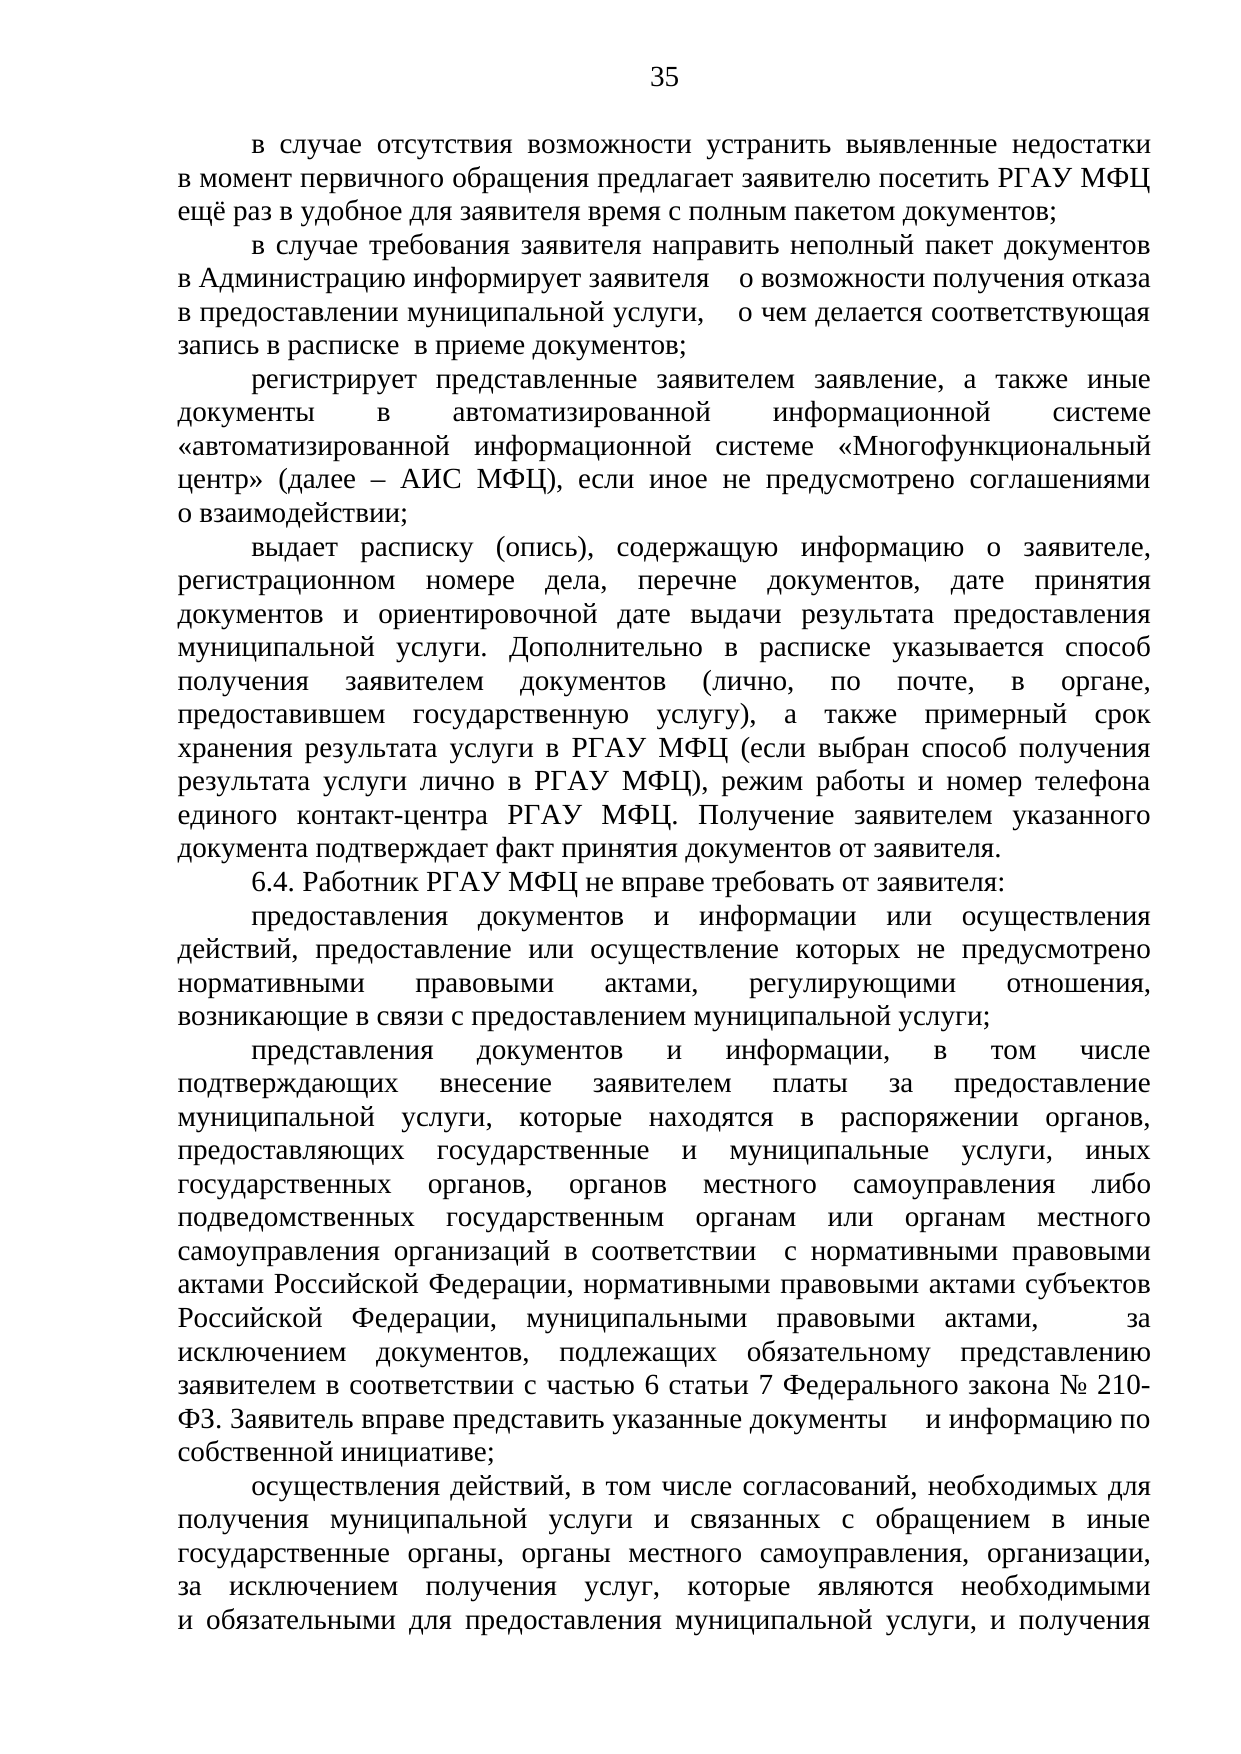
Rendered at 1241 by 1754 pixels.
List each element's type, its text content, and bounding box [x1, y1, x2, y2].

text выдает расписку (опись), содержащую информацию о заявителе, регистрационном номере дела, перечне документов, дате принятия документов и ориентировочной дате выдачи результата предоставления муниципальной услуги. Дополнительно в расписке указывается способ получения заявителем документов (лично, по почте, в органе, предоставившем государственную услугу), а также примерный срок хранения результата услуги в РГАУ МФЦ (если выбран способ получения результата услуги лично в РГАУ МФЦ), режим работы и номер телефона единого контакт-центра РГАУ МФЦ. Получение заявителем указанного документа подтверждает факт принятия документов от заявителя. [177, 529, 1152, 864]
text регистрирует представленные заявителем заявление, а также иные документы в автоматизированной информационной системе «автоматизированной информационной системе «Многофункциональный центр» (далее – АИС МФЦ), если иное не предусмотрено соглашениями о взаимодействии; [177, 361, 1152, 529]
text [177, 1468, 1152, 1636]
text в случае отсутствия возможности устранить выявленные недостатки в момент первичного обращения предлагает заявителю посетить РГАУ МФЦ ещё раз в удобное для заявителя время с полным пакетом документов; [177, 126, 1152, 227]
text предоставления документов и информации или осуществления действий, предоставление или осуществление которых не предусмотрено нормативными правовыми актами, регулирующими отношения, возникающие в связи с предоставлением муниципальной услуги; [177, 898, 1152, 1032]
text в случае требования заявителя направить неполный пакет документов в Администрацию информирует заявителя о возможности получения отказа в предоставлении муниципальной услуги, о чем делается соответствующая запись в расписке в приеме документов; [177, 227, 1152, 361]
text 6.4. Работник РГАУ МФЦ не вправе требовать от заявителя: [177, 864, 1152, 898]
text представления документов и информации, в том числе подтверждающих внесение заявителем платы за предоставление муниципальной услуги, которые находятся в распоряжении органов, предоставляющих государственные и муниципальные услуги, иных государственных органов, органов местного самоуправления либо подведомственных государственным органам или органам местного самоуправления организаций в соответствии с нормативными правовыми актами Российской Федерации, нормативными правовыми актами субъектов Российской Федерации, муниципальными правовыми актами, за исключением документов, подлежащих обязательному представлению заявителем в соответствии с частью 6 статьи 7 Федерального закона № 210-ФЗ. Заявитель вправе представить указанные документы и информацию по собственной инициативе; [177, 1032, 1152, 1468]
